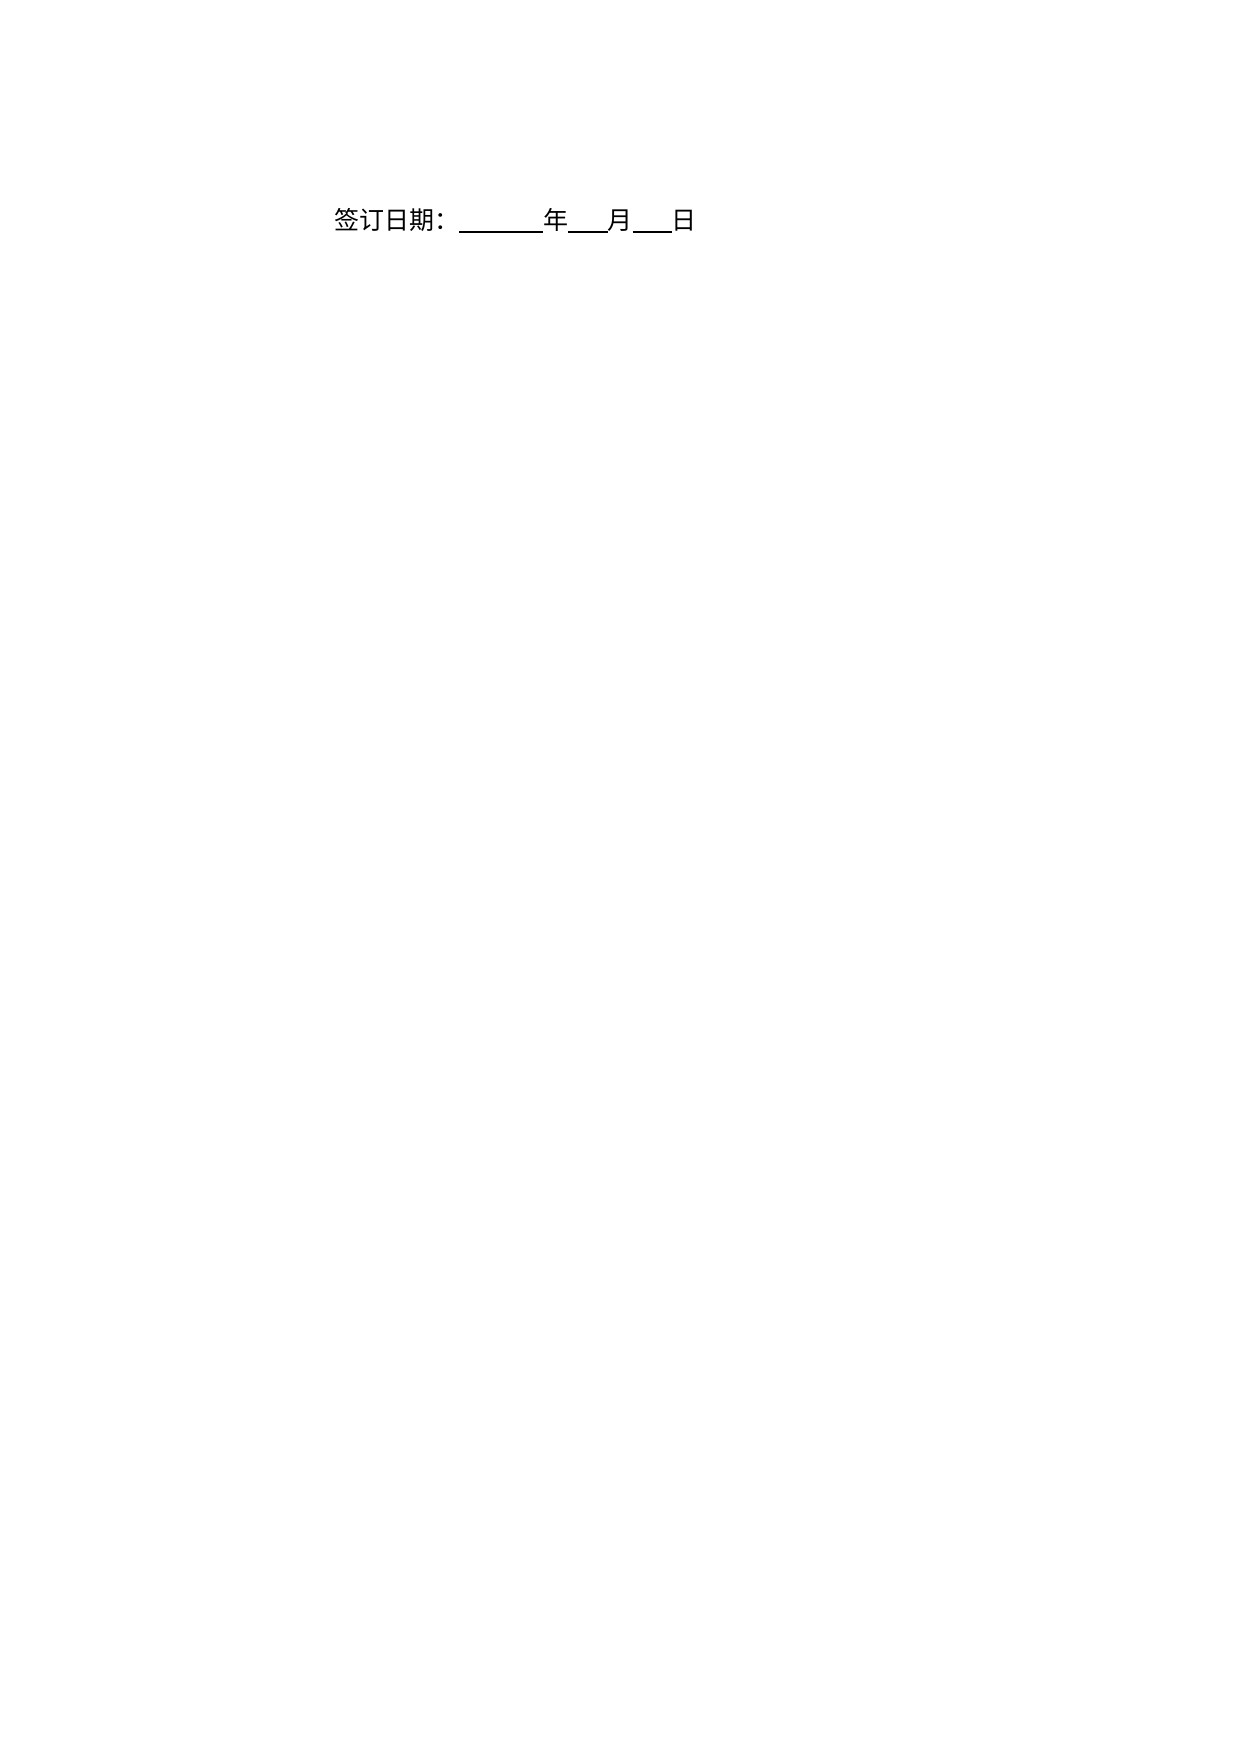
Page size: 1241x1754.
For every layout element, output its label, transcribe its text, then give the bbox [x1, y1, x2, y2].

text 签订日期： 年 月 日 [234, 200, 1051, 236]
